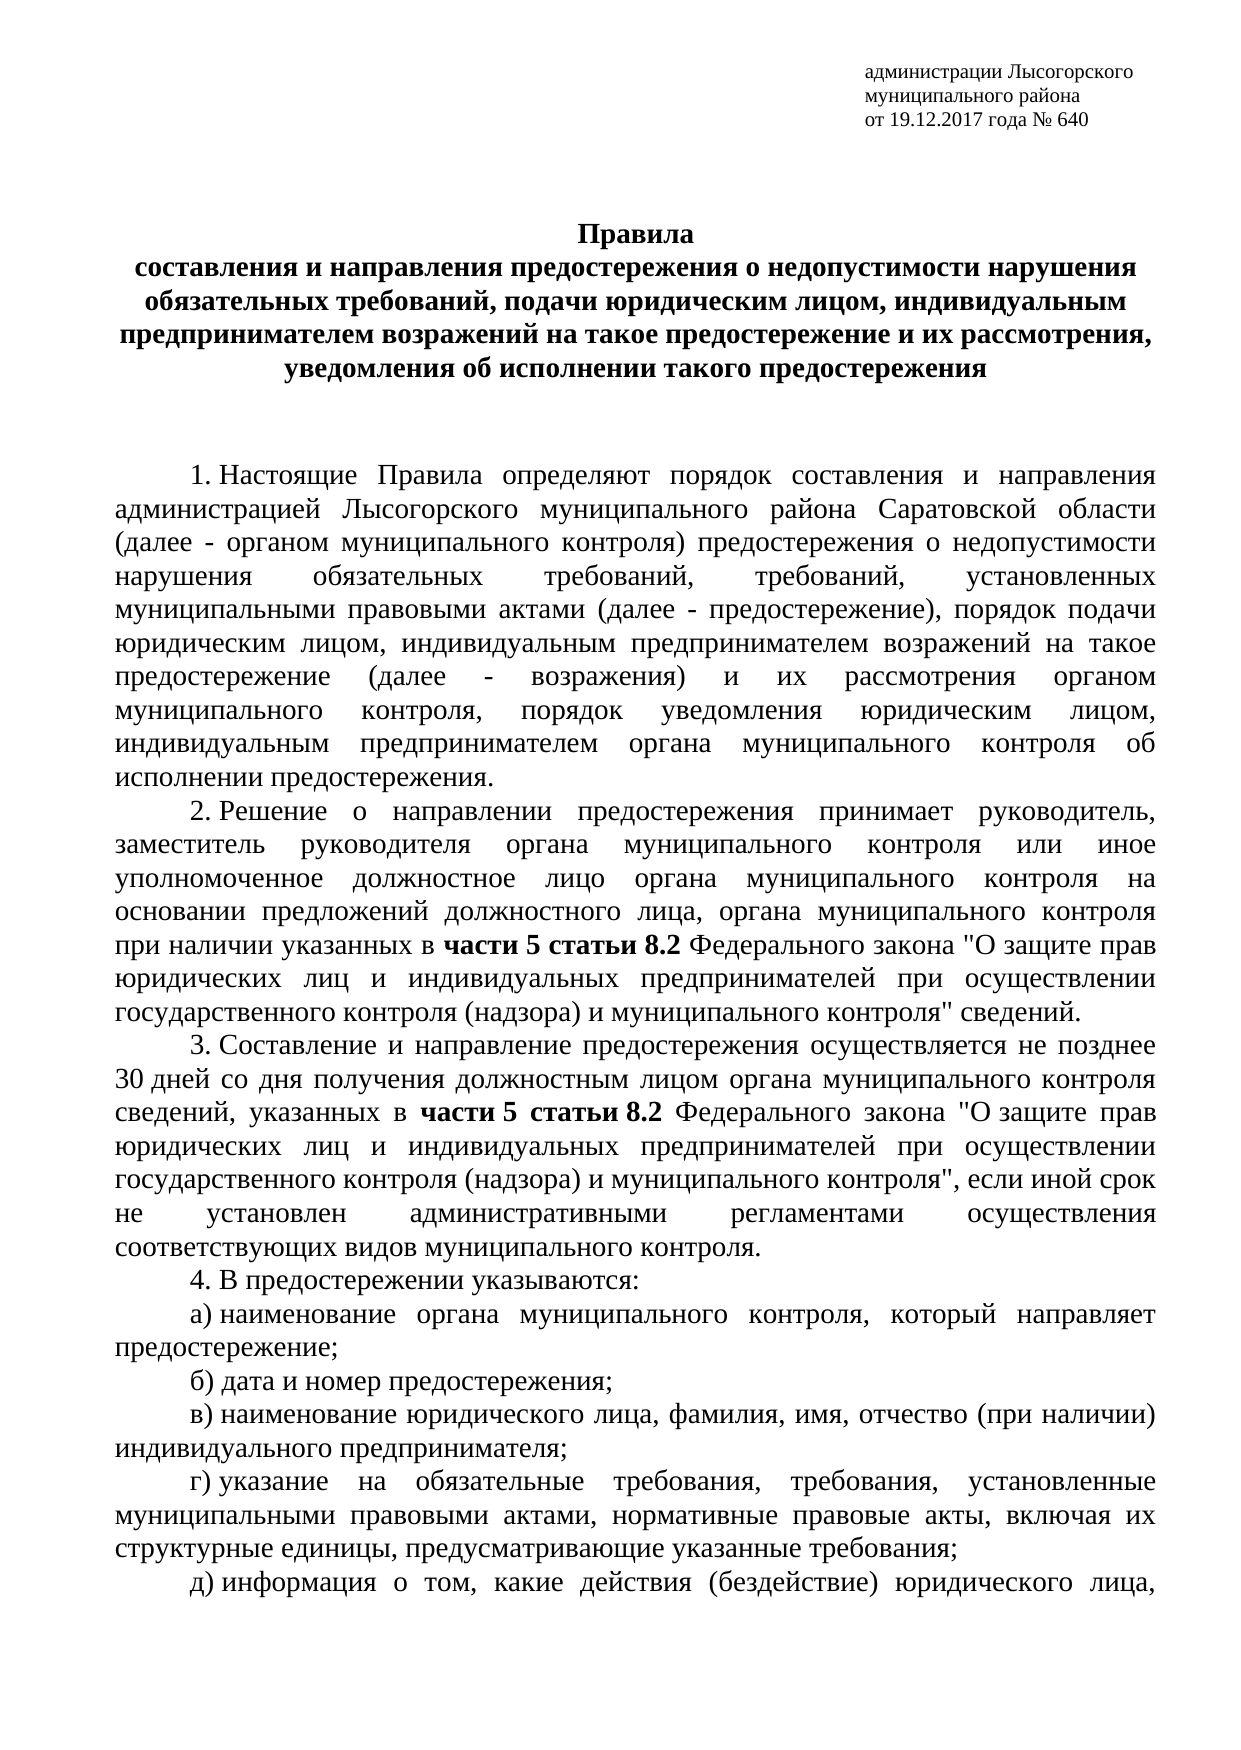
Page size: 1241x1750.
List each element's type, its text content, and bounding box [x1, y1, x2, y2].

text б) дата и номер предостережения; [114, 1363, 1157, 1396]
text а) наименование органа муниципального контроля, который направляет предостережение; [114, 1296, 1157, 1363]
text в) наименование юридического лица, фамилия, имя, отчество (при наличии) индивидуального предпринимателя; [114, 1396, 1157, 1463]
subtitle Правила составления и направления предостережения о недопустимости нарушения обязательных требований, подачи юридическим лицом, индивидуальным предпринимателем возражений на такое предостережение и их рассмотрения, уведомления об исполнении такого предостережения [114, 216, 1157, 412]
text 3. Составление и направление предостережения осуществляется не позднее 30 дней со дня получения должностным лицом органа муниципального контроля сведений, указанных в части 5 статьи 8.2 Федерального закона "О защите прав юридических лиц и индивидуальных предпринимателей при осуществлении государственного контроля (надзора) и муниципального контроля", если иной срок не установлен административными регламентами осуществления соответствующих видов муниципального контроля. [114, 1027, 1157, 1262]
text г) указание на обязательные требования, требования, установленные муниципальными правовыми актами, нормативные правовые акты, включая их структурные единицы, предусматривающие указанные требования; [114, 1463, 1157, 1564]
text от 19.12.2017 года № 640 [864, 107, 1157, 131]
text 4. В предостережении указываются: [114, 1262, 1157, 1296]
text администрации Лысогорского [864, 59, 1157, 83]
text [114, 1564, 1157, 1598]
text муниципального района [864, 83, 1157, 107]
text 2. Решение о направлении предостережения принимает руководитель, заместитель руководителя органа муниципального контроля или иное уполномоченное должностное лицо органа муниципального контроля на основании предложений должностного лица, органа муниципального контроля при наличии указанных в части 5 статьи 8.2 Федерального закона "О защите прав юридических лиц и индивидуальных предпринимателей при осуществлении государственного контроля (надзора) и муниципального контроля" сведений. [114, 793, 1157, 1027]
text 1. Настоящие Правила определяют порядок составления и направления администрацией Лысогорского муниципального района Саратовской области (далее - органом муниципального контроля) предостережения о недопустимости нарушения обязательных требований, требований, установленных муниципальными правовыми актами (далее - предостережение), порядок подачи юридическим лицом, индивидуальным предпринимателем возражений на такое предостережение (далее - возражения) и их рассмотрения органом муниципального контроля, порядок уведомления юридическим лицом, индивидуальным предпринимателем органа муниципального контроля об исполнении предостережения. [114, 457, 1157, 793]
